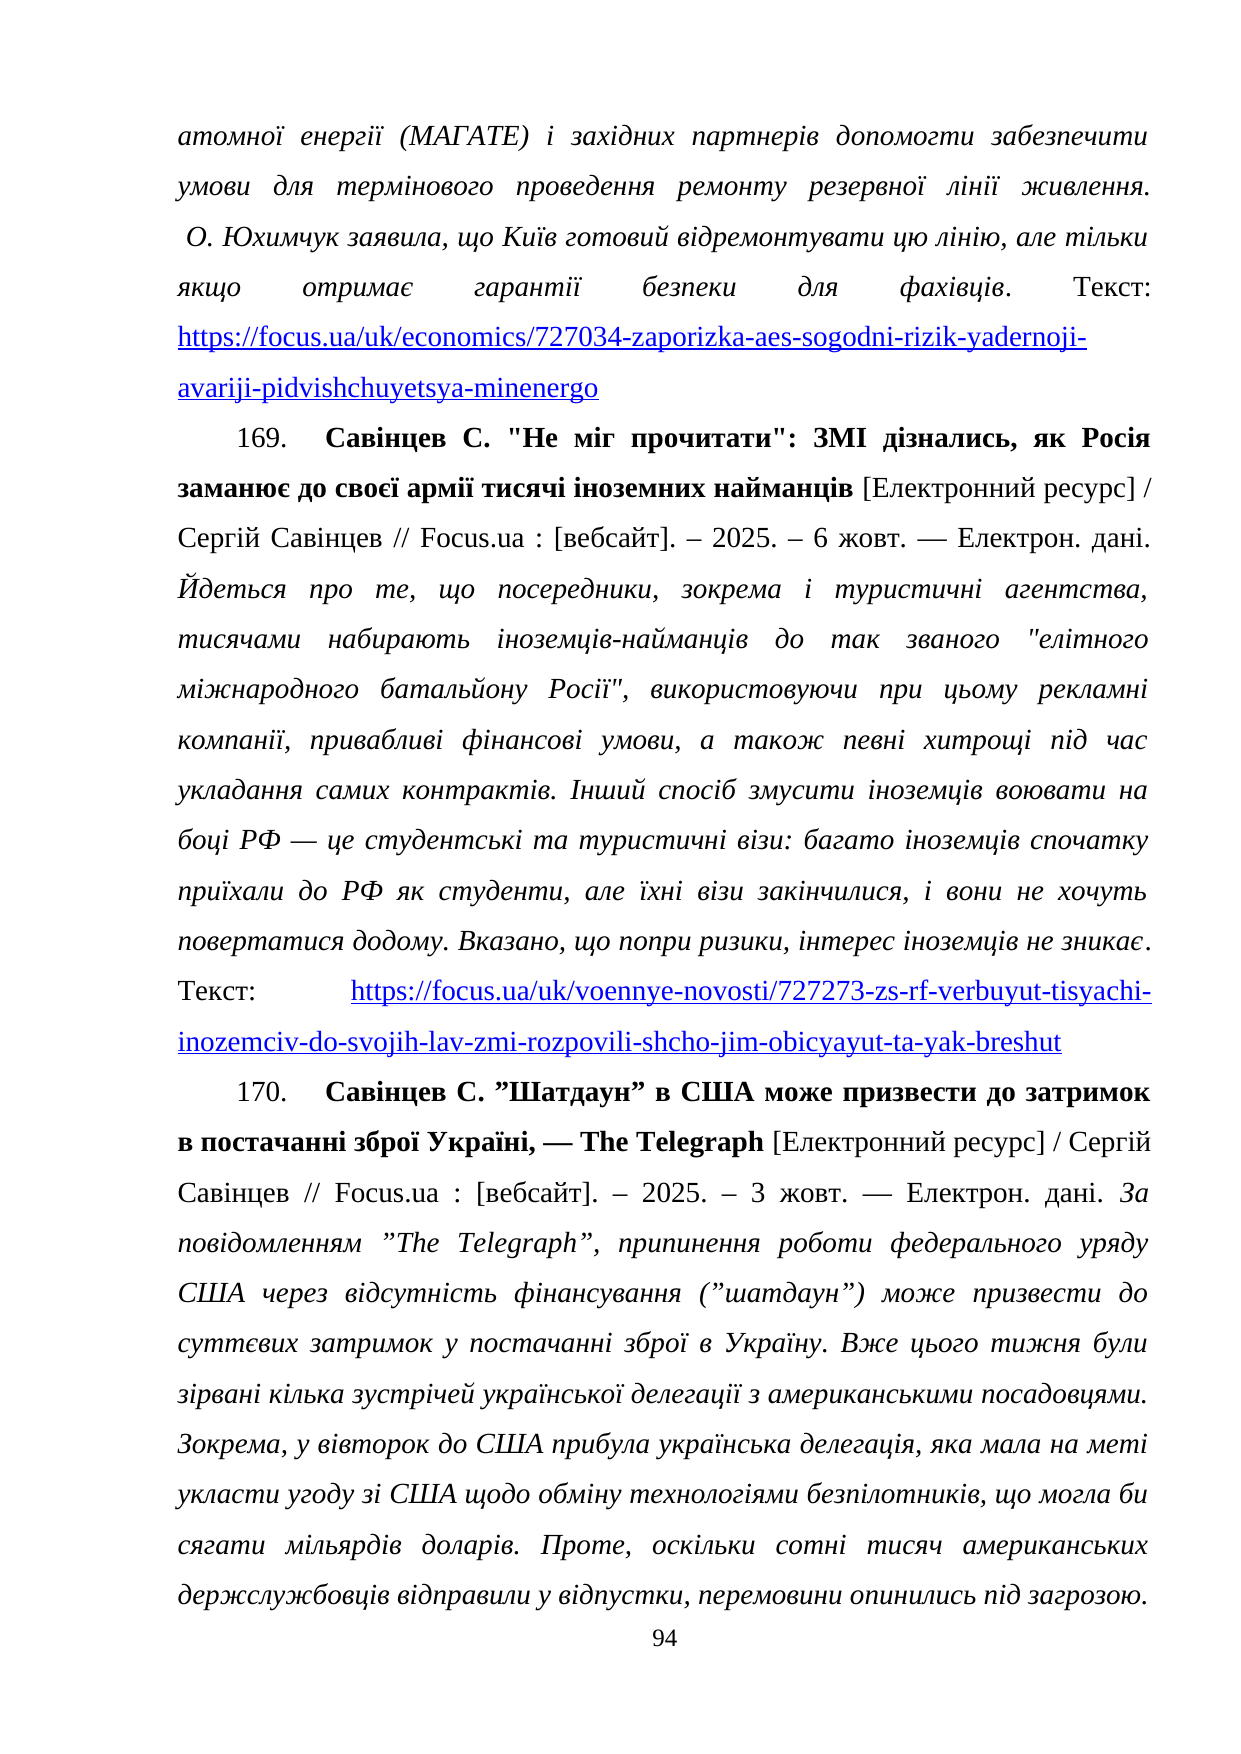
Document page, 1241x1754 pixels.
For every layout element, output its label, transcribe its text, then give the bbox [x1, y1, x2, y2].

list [177, 1074, 1152, 1611]
list Савінцев С. "Не міг прочитати": ЗМІ дізнались, як Росія заманює до своєї армії тисячі іноземних найманців [Електронний ресурс] / Сергій Савінцев // Focus.ua : [вебсайт]. – 2025. – 6 жовт. — Електрон. дані. Йдеться про те, що посередники, зокрема і туристичні агентства, тисячами набирають іноземців-найманців до так званого "елітного міжнародного батальйону Росії", використовуючи при цьому рекламні компанії, привабливі фінансові умови, а також певні хитрощі під час укладання самих контрактів. Інший спосіб змусити іноземців воювати на боці РФ — це студентські та туристичні візи: багато іноземців спочатку приїхали до РФ як студенти, але їхні візи закінчилися, і вони не хочуть повертатися додому. Вказано, що попри ризики, інтерес іноземців не зникає. Текст: https://focus.ua/uk/voennye-novosti/727273-zs-rf-verbuyut-tisyachi-inozemciv-do-svojih-lav-zmi-rozpovili-shcho-jim-obicyayut-ta-yak-breshut [177, 420, 1152, 1057]
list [177, 118, 1152, 403]
